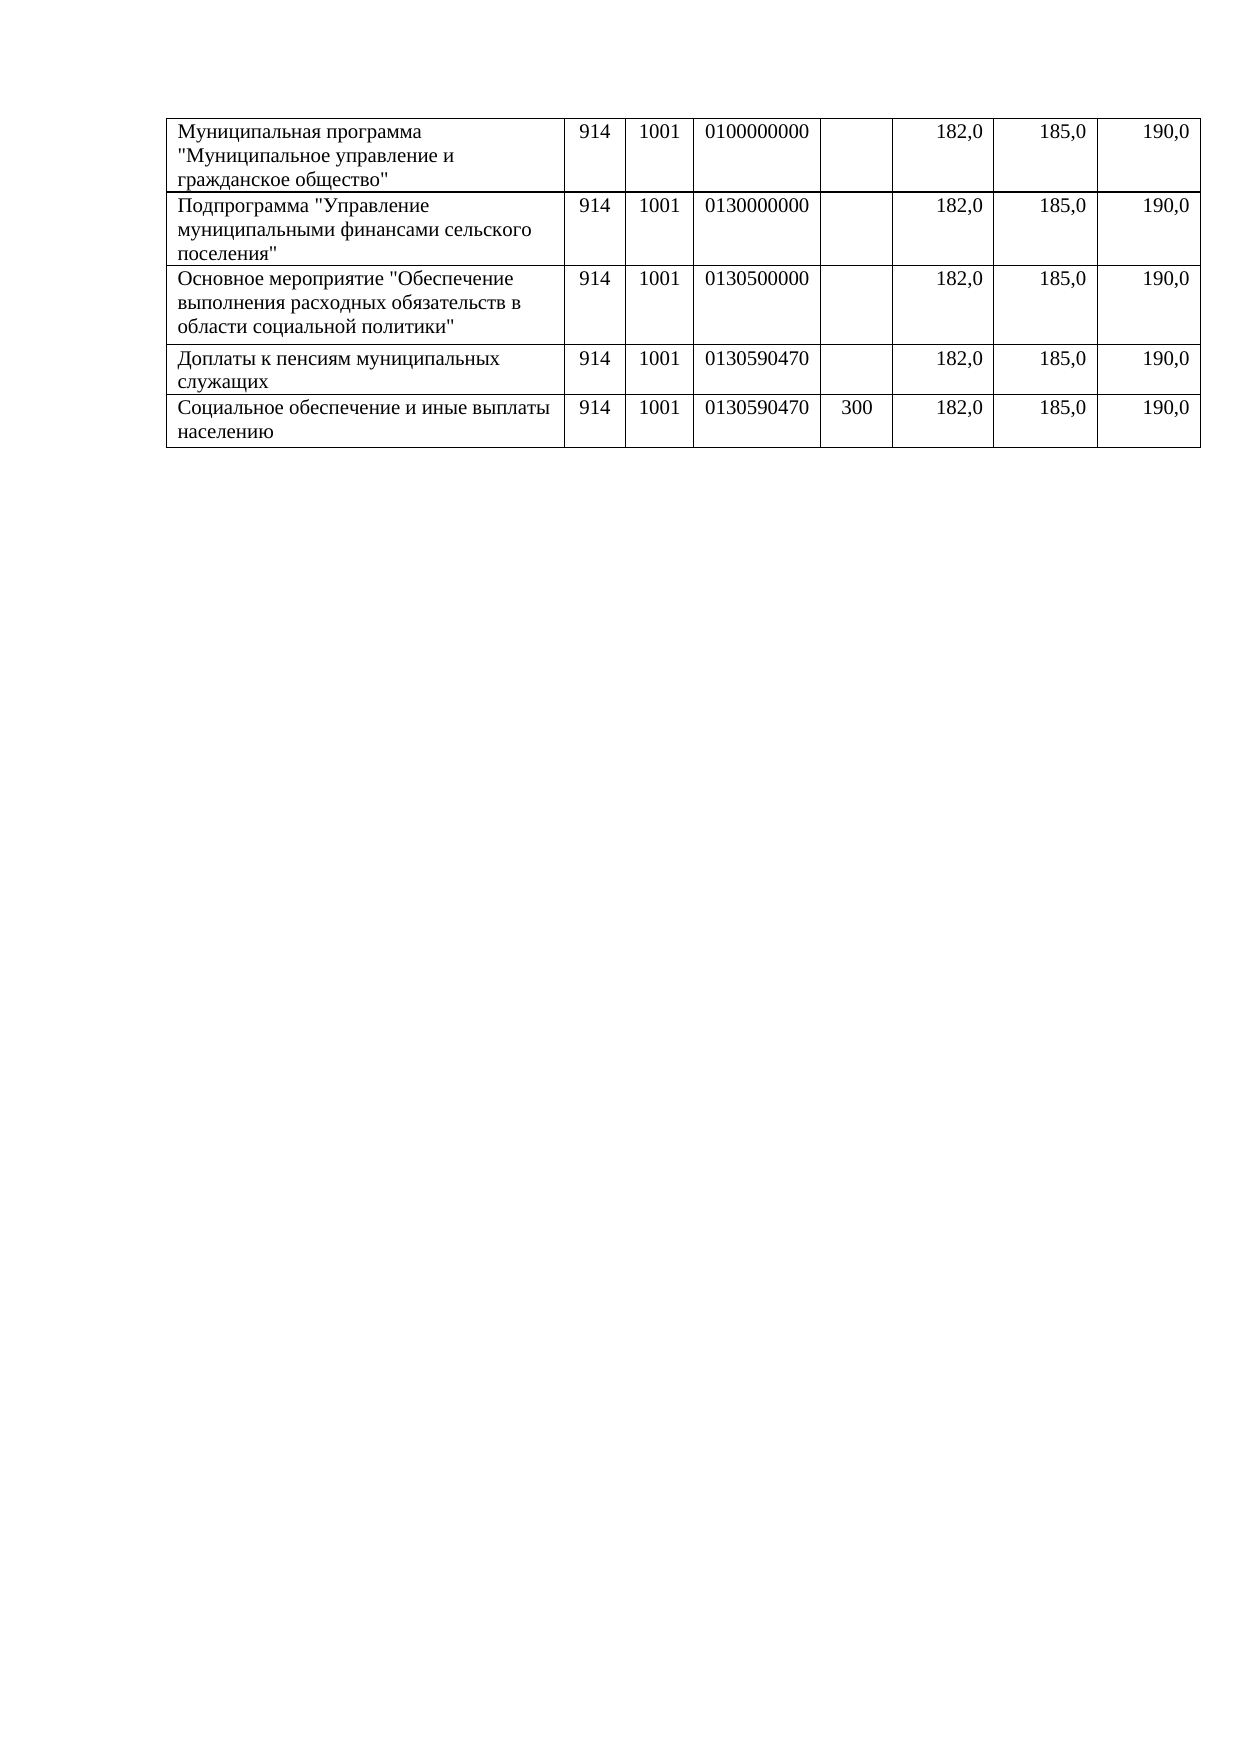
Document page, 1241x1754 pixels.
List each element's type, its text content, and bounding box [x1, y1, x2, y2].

table_cell 185,0 [994, 266, 1097, 344]
table_cell 190,0 [1098, 395, 1200, 447]
table_cell 1001 [626, 395, 693, 447]
table_cell 914 [565, 345, 625, 393]
table_cell 185,0 [994, 345, 1097, 393]
table_cell 300 [821, 395, 892, 447]
table_cell [821, 345, 892, 393]
table_cell [821, 266, 892, 344]
table_cell Подпрограмма "Управление муниципальными финансами сельского поселения" [167, 193, 564, 265]
table_cell 914 [565, 193, 625, 265]
table_cell Муниципальная программа "Муниципальное управление и гражданское общество" [167, 119, 564, 191]
table_cell 1001 [626, 193, 693, 265]
table_cell 185,0 [994, 193, 1097, 265]
table_cell Доплаты к пенсиям муниципальных служащих [167, 345, 564, 393]
table_cell Социальное обеспечение и иные выплаты населению [167, 395, 564, 447]
table_cell 914 [565, 266, 625, 344]
table_cell 1001 [626, 119, 693, 191]
table_cell 182,0 [893, 345, 993, 393]
table_cell 1001 [626, 345, 693, 393]
table_cell 0130590470 [694, 395, 820, 447]
table_cell 0130500000 [694, 266, 820, 344]
table_cell 914 [565, 395, 625, 447]
table_cell [821, 193, 892, 265]
table_cell Основное мероприятие "Обеспечение выполнения расходных обязательств в области социальной политики" [167, 266, 564, 344]
table_cell 185,0 [994, 119, 1097, 191]
table_cell 0100000000 [694, 119, 820, 191]
table_cell 190,0 [1098, 266, 1200, 344]
table_cell 182,0 [893, 395, 993, 447]
table_cell 0130590470 [694, 345, 820, 393]
table_cell 182,0 [893, 193, 993, 265]
table_cell 182,0 [893, 266, 993, 344]
table_cell 0130000000 [694, 193, 820, 265]
table_cell 190,0 [1098, 345, 1200, 393]
table_cell 190,0 [1098, 119, 1200, 191]
table_cell [821, 119, 892, 191]
table_cell 182,0 [893, 119, 993, 191]
table_cell 914 [565, 119, 625, 191]
table_cell 1001 [626, 266, 693, 344]
table_cell 185,0 [994, 395, 1097, 447]
table_cell 190,0 [1098, 193, 1200, 265]
